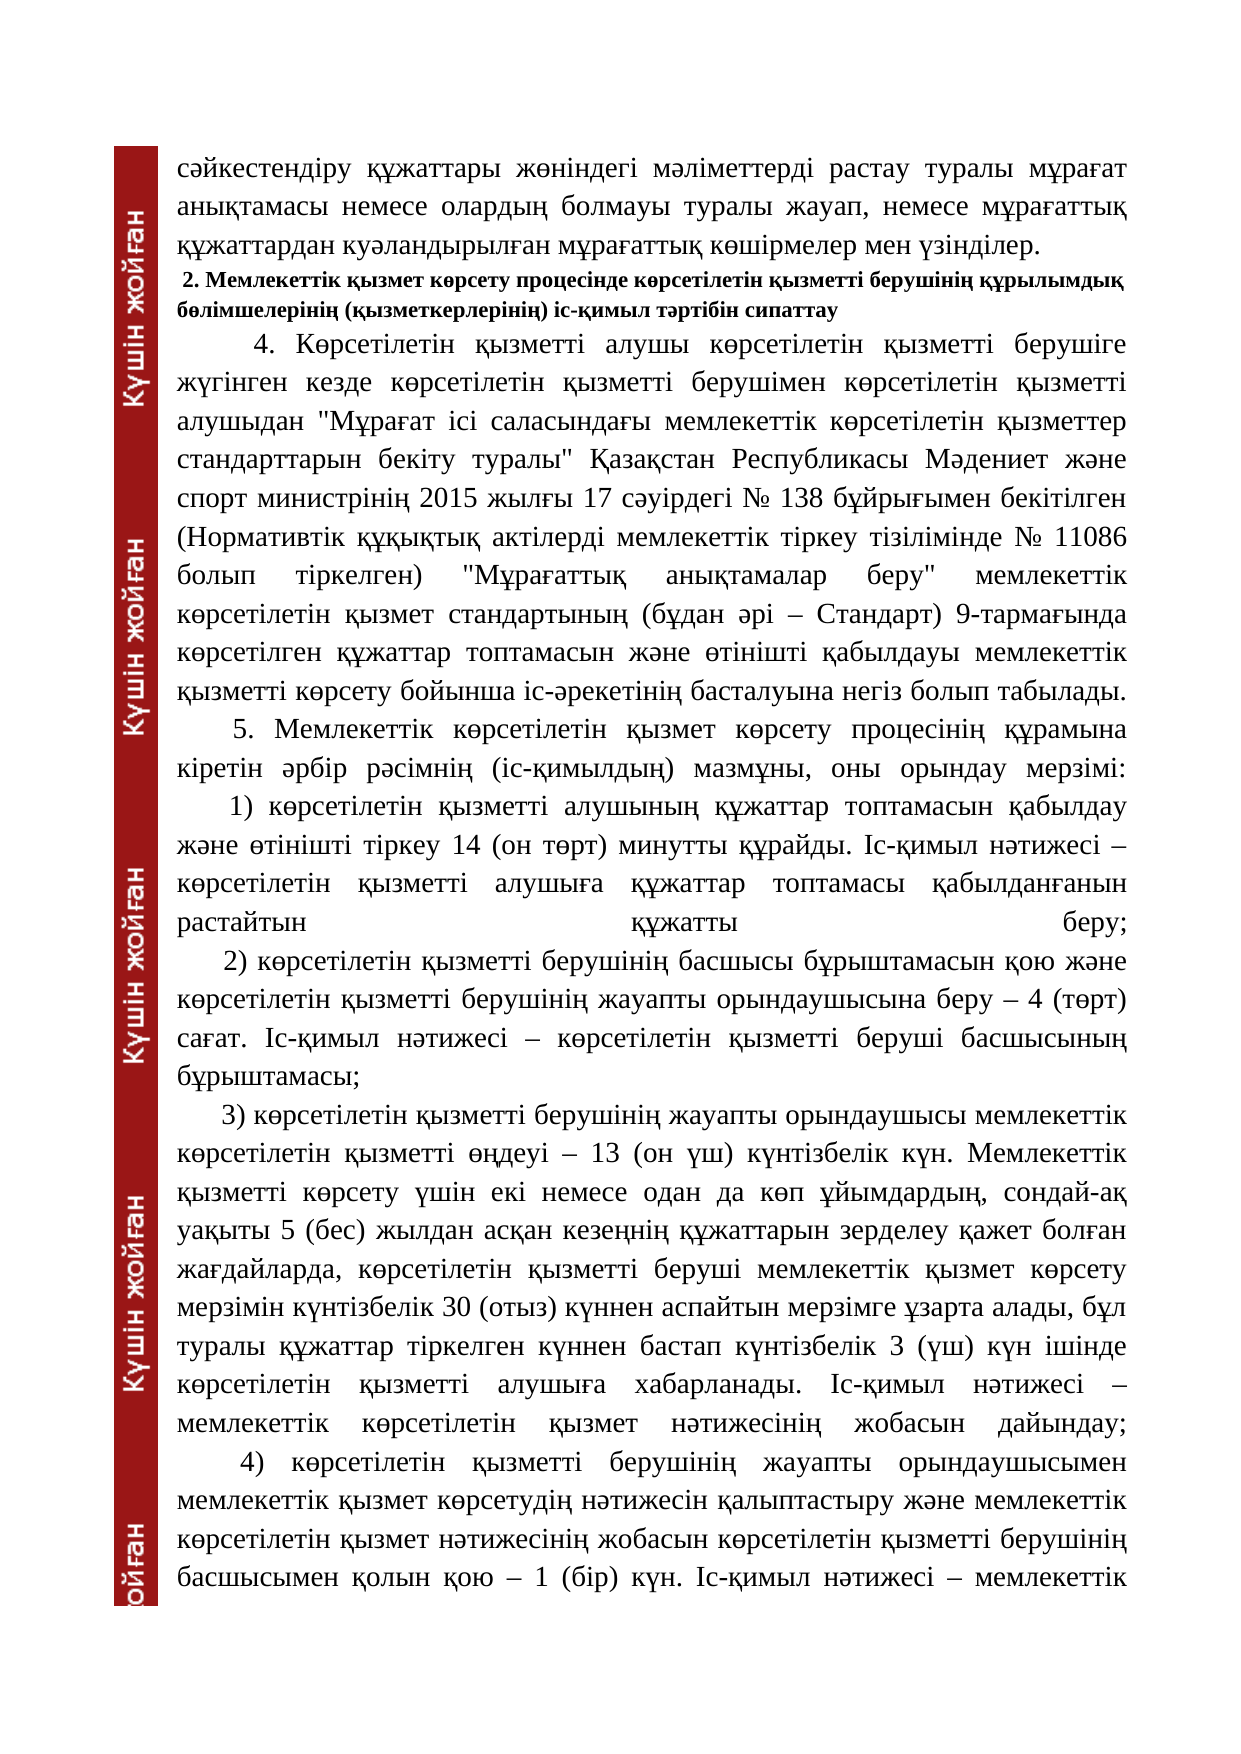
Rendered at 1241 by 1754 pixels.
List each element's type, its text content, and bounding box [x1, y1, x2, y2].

picture [114, 146, 158, 150]
text 2. Мемлекеттік қызмет көрсету процесінде көрсетілетін қызметті берушінің құрылымдық бөлімшелерінің (қызметкерлерінің) іс-қимыл тәртібін сипаттау [112, 266, 1128, 322]
picture [114, 261, 158, 266]
picture [114, 1593, 158, 1606]
picture [114, 322, 158, 326]
